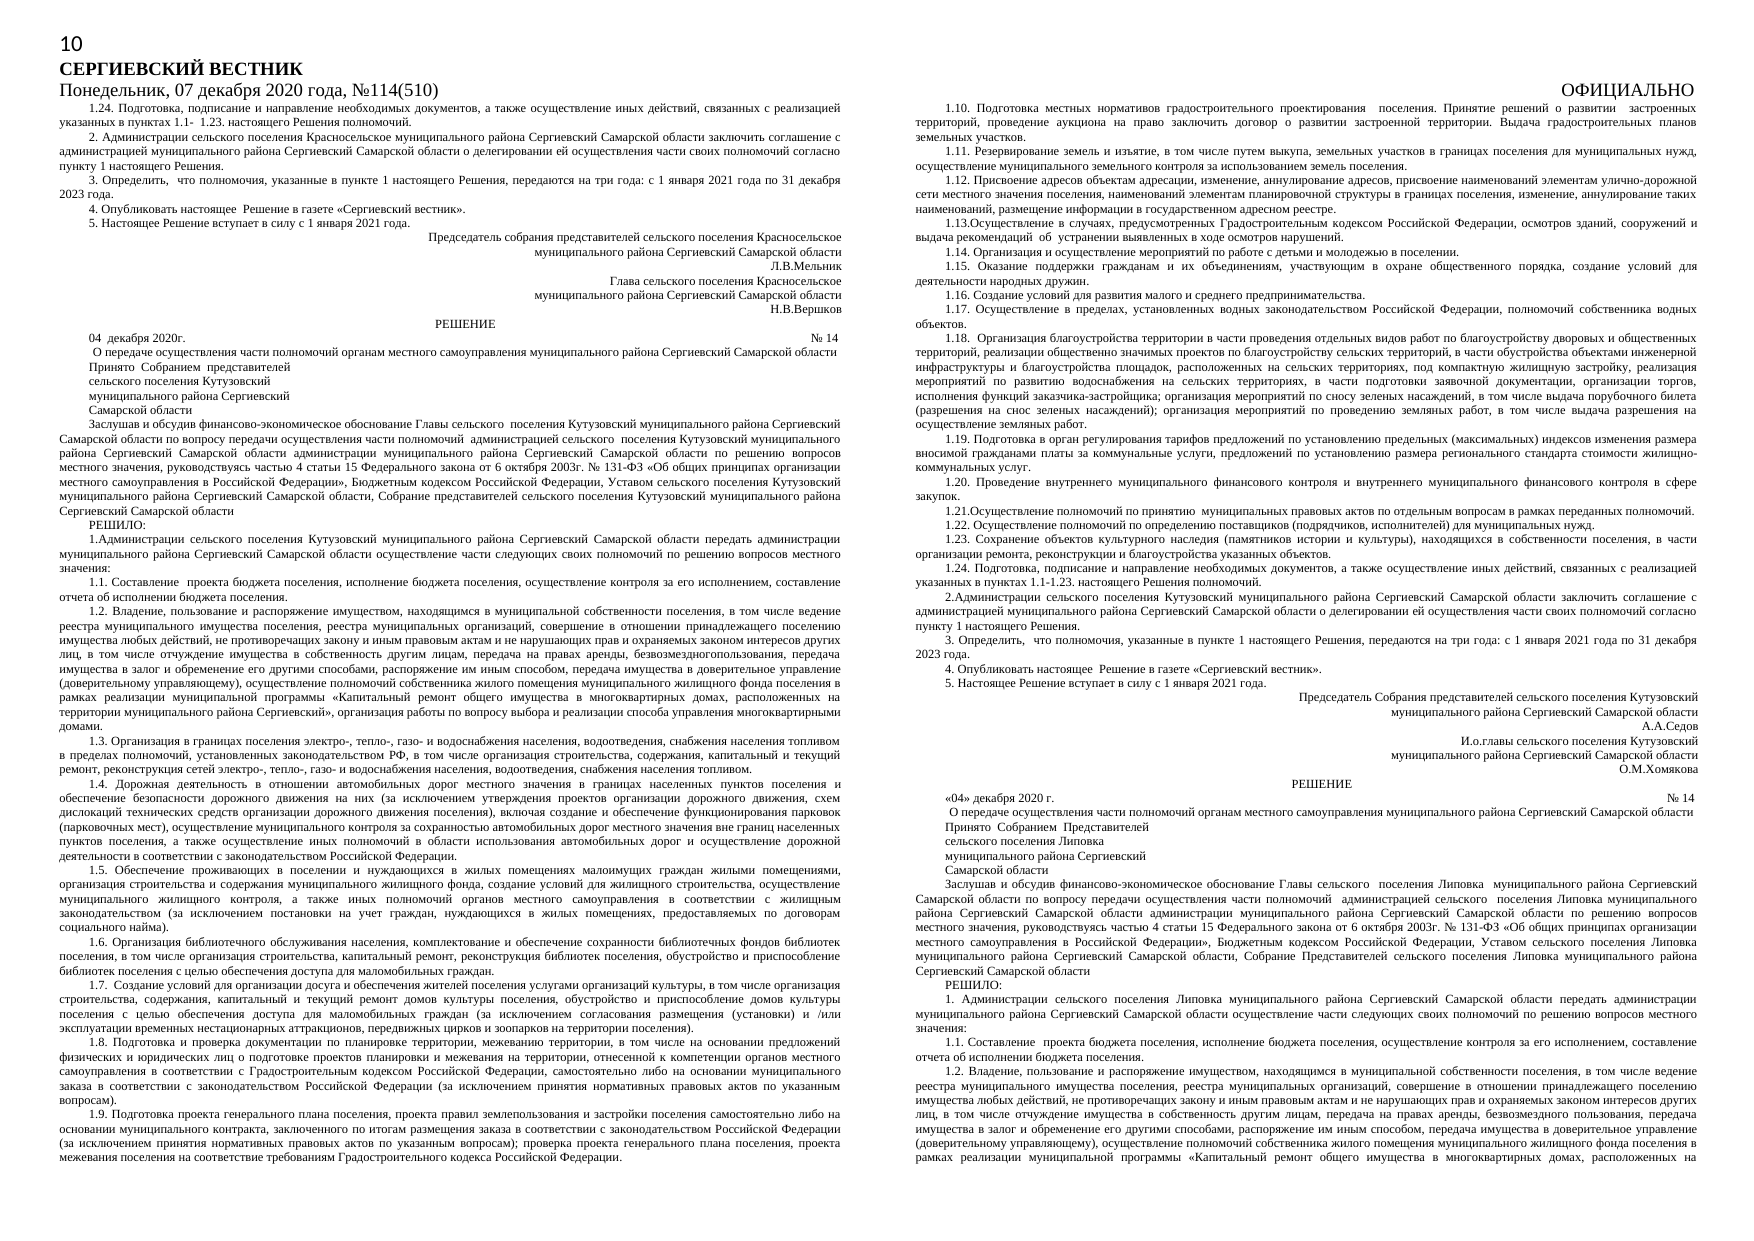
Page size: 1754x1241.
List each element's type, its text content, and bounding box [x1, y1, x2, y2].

text РЕШИЛО: [915, 978, 1698, 992]
text 1.8. Подготовка и проверка документации по планировке территории, межеванию территории, в том числе на основании предложений физических и юридических лиц о подготовке проектов планировки и межевания на территории, отнесенной к компетенции органов местного самоуправления в соответствии с Градостроительным кодексом Российской Федерации, самостоятельно либо на основании муниципального заказа в соответствии с законодательством Российской Федерации (за исключением принятия нормативных правовых актов по указанным вопросам). [59, 1035, 842, 1107]
text 1.24. Подготовка, подписание и направление необходимых документов, а также осуществление иных действий, связанных с реализацией указанных в пунктах 1.1-1.23. настоящего Решения полномочий. [915, 561, 1698, 589]
text 1.11. Резервирование земель и изъятие, в том числе путем выкупа, земельных участков в границах поселения для муниципальных нужд, осуществление муниципального земельного контроля за использованием земель поселения. [915, 144, 1698, 173]
text муниципального района Сергиевский [59, 388, 842, 403]
text Председатель Собрания представителей сельского поселения Кутузовский [915, 690, 1698, 704]
text 1.1. Составление проекта бюджета поселения, исполнение бюджета поселения, осуществление контроля за его исполнением, составление отчета об исполнении бюджета поселения. [59, 575, 842, 604]
text 1.24. Подготовка, подписание и направление необходимых документов, а также осуществление иных действий, связанных с реализацией указанных в пунктах 1.1- 1.23. настоящего Решения полномочий. [59, 101, 842, 129]
text А.А.Седов [915, 719, 1698, 733]
text О.М.Хомякова [915, 762, 1698, 776]
text 1.1. Составление проекта бюджета поселения, исполнение бюджета поселения, осуществление контроля за его исполнением, составление отчета об исполнении бюджета поселения. [915, 1035, 1698, 1064]
text муниципального района Сергиевский Самарской области [59, 288, 842, 302]
text 1.22. Осуществление полномочий по определению поставщиков (подрядчиков, исполнителей) для муниципальных нужд. [915, 518, 1698, 532]
text 5. Настоящее Решение вступает в силу с 1 января 2021 года. [915, 676, 1698, 690]
text РЕШЕНИЕ [915, 776, 1698, 791]
text 1.21.Осуществление полномочий по принятию муниципальных правовых актов по отдельным вопросам в рамках переданных полномочий. [915, 503, 1698, 518]
text 1.17. Осуществление в пределах, установленных водных законодательством Российской Федерации, полномочий собственника водных объектов. [915, 302, 1698, 331]
text муниципального района Сергиевский Самарской области [915, 704, 1698, 719]
text сельского поселения Кутузовский [59, 374, 842, 388]
text 1.13.Осуществление в случаях, предусмотренных Градостроительным кодексом Российской Федерации, осмотров зданий, сооружений и выдача рекомендаций об устранении выявленных в ходе осмотров нарушений. [915, 216, 1698, 244]
text муниципального района Сергиевский [915, 848, 1698, 863]
text 4. Опубликовать настоящее Решение в газете «Сергиевский вестник». [59, 201, 842, 216]
text И.о.главы сельского поселения Кутузовский [915, 733, 1698, 748]
text Глава сельского поселения Красносельское [59, 273, 842, 288]
text 04 декабря 2020г. № 14 [59, 331, 842, 345]
text РЕШИЛО: [59, 518, 842, 532]
text 1.12. Присвоение адресов объектам адресации, изменение, аннулирование адресов, присвоение наименований элементам улично-дорожной сети местного значения поселения, наименований элементам планировочной структуры в границах поселения, изменение, аннулирование таких наименований, размещение информации в государственном адресном реестре. [915, 173, 1698, 216]
text 1.19. Подготовка в орган регулирования тарифов предложений по установлению предельных (максимальных) индексов изменения размера вносимой гражданами платы за коммунальные услуги, предложений по установлению размера регионального стандарта стоимости жилищно-коммунальных услуг. [915, 431, 1698, 474]
text «04» декабря 2020 г. № 14 [915, 791, 1698, 805]
text Председатель собрания представителей сельского поселения Красносельское [59, 230, 842, 244]
text О передаче осуществления части полномочий органам местного самоуправления муниципального района Сергиевский Самарской области [915, 805, 1698, 819]
text 1.20. Проведение внутреннего муниципального финансового контроля и внутреннего муниципального финансового контроля в сфере закупок. [915, 474, 1698, 503]
text 2.Администрации сельского поселения Кутузовский муниципального района Сергиевский Самарской области заключить соглашение с администрацией муниципального района Сергиевский Самарской области о делегировании ей осуществления части своих полномочий согласно пункту 1 настоящего Решения. [915, 589, 1698, 633]
text 1.3. Организация в границах поселения электро-, тепло-, газо- и водоснабжения населения, водоотведения, снабжения населения топливом в пределах полномочий, установленных законодательством РФ, в том числе организация строительства, содержания, капитальный и текущий ремонт, реконструкция сетей электро-, тепло-, газо- и водоснабжения населения, водоотведения, снабжения населения топливом. [59, 733, 842, 776]
text Н.В.Вершков [59, 302, 842, 316]
text РЕШЕНИЕ [59, 316, 842, 331]
text 3. Определить, что полномочия, указанные в пункте 1 настоящего Решения, передаются на три года: с 1 января 2021 года по 31 декабря 2023 года. [59, 173, 842, 201]
text муниципального района Сергиевский Самарской области [59, 244, 842, 259]
text Самарской области [915, 863, 1698, 877]
text 5. Настоящее Решение вступает в силу с 1 января 2021 года. [59, 216, 842, 230]
text О передаче осуществления части полномочий органам местного самоуправления муниципального района Сергиевский Самарской области [59, 345, 842, 359]
text 1. Администрации сельского поселения Липовка муниципального района Сергиевский Самарской области передать администрации муниципального района Сергиевский Самарской области осуществление части следующих своих полномочий по решению вопросов местного значения: [915, 992, 1698, 1035]
text 1.15. Оказание поддержки гражданам и их объединениям, участвующим в охране общественного порядка, создание условий для деятельности народных дружин. [915, 259, 1698, 288]
text Принято Собранием Представителей [915, 819, 1698, 834]
text 3. Определить, что полномочия, указанные в пункте 1 настоящего Решения, передаются на три года: с 1 января 2021 года по 31 декабря 2023 года. [915, 633, 1698, 661]
text 1.16. Создание условий для развития малого и среднего предпринимательства. [915, 288, 1698, 302]
text 1.Администрации сельского поселения Кутузовский муниципального района Сергиевский Самарской области передать администрации муниципального района Сергиевский Самарской области осуществление части следующих своих полномочий по решению вопросов местного значения: [59, 532, 842, 575]
text Л.В.Мельник [59, 259, 842, 273]
text сельского поселения Липовка [915, 834, 1698, 848]
text Самарской области [59, 403, 842, 417]
text 1.4. Дорожная деятельность в отношении автомобильных дорог местного значения в границах населенных пунктов поселения и обеспечение безопасности дорожного движения на них (за исключением утверждения проектов организации дорожного движения, схем дислокаций технических средств организации дорожного движения поселения), включая создание и обеспечение функционирования парковок (парковочных мест), осуществление муниципального контроля за сохранностью автомобильных дорог местного значения вне границ населенных пунктов поселения, а также осуществление иных полномочий в области использования автомобильных дорог и осуществление дорожной деятельности в соответствии с законодательством Российской Федерации. [59, 776, 842, 863]
text 1.10. Подготовка местных нормативов градостроительного проектирования поселения. Принятие решений о развитии застроенных территорий, проведение аукциона на право заключить договор о развитии застроенной территории. Выдача градостроительных планов земельных участков. [915, 101, 1698, 144]
text Заслушав и обсудив финансово-экономическое обоснование Главы сельского поселения Кутузовский муниципального района Сергиевский Самарской области по вопросу передачи осуществления части полномочий администрацией сельского поселения Кутузовский муниципального района Сергиевский Самарской области администрации муниципального района Сергиевский Самарской области по решению вопросов местного значения, руководствуясь частью 4 статьи 15 Федерального закона от 6 октября 2003г. № 131-ФЗ «Об общих принципах организации местного самоуправления в Российской Федерации», Бюджетным кодексом Российской Федерации, Уставом сельского поселения Кутузовский муниципального района Сергиевский Самарской области, Собрание представителей сельского поселения Кутузовский муниципального района Сергиевский Самарской области [59, 417, 842, 518]
text 1.7. Создание условий для организации досуга и обеспечения жителей поселения услугами организаций культуры, в том числе организация строительства, содержания, капитальный и текущий ремонт домов культуры поселения, обустройство и приспособление домов культуры поселения с целью обеспечения доступа для маломобильных граждан (за исключением согласования размещения (установки) и /или эксплуатации временных нестационарных аттракционов, передвижных цирков и зоопарков на территории поселения). [59, 978, 842, 1035]
text 1.23. Сохранение объектов культурного наследия (памятников истории и культуры), находящихся в собственности поселения, в части организации ремонта, реконструкции и благоустройства указанных объектов. [915, 532, 1698, 561]
text 1.9. Подготовка проекта генерального плана поселения, проекта правил землепользования и застройки поселения самостоятельно либо на основании муниципального контракта, заключенного по итогам размещения заказа в соответствии с законодательством Российской Федерации (за исключением принятия нормативных правовых актов по указанным вопросам); проверка проекта генерального плана поселения, проекта межевания поселения на соответствие требованиям Градостроительного кодекса Российской Федерации. [59, 1107, 842, 1164]
text 1.14. Организация и осуществление мероприятий по работе с детьми и молодежью в поселении. [915, 244, 1698, 259]
text 2. Администрации сельского поселения Красносельское муниципального района Сергиевский Самарской области заключить соглашение с администрацией муниципального района Сергиевский Самарской области о делегировании ей осуществления части своих полномочий согласно пункту 1 настоящего Решения. [59, 129, 842, 173]
text 4. Опубликовать настоящее Решение в газете «Сергиевский вестник». [915, 661, 1698, 676]
text муниципального района Сергиевский Самарской области [915, 748, 1698, 762]
text Заслушав и обсудив финансово-экономическое обоснование Главы сельского поселения Липовка муниципального района Сергиевский Самарской области по вопросу передачи осуществления части полномочий администрацией сельского поселения Липовка муниципального района Сергиевский Самарской области администрации муниципального района Сергиевский Самарской области по решению вопросов местного значения, руководствуясь частью 4 статьи 15 Федерального закона от 6 октября 2003г. № 131-ФЗ «Об общих принципах организации местного самоуправления в Российской Федерации», Бюджетным кодексом Российской Федерации, Уставом сельского поселения Липовка муниципального района Сергиевский Самарской области, Собрание Представителей сельского поселения Липовка муниципального района Сергиевский Самарской области [915, 877, 1698, 978]
text Принято Собранием представителей [59, 359, 842, 374]
